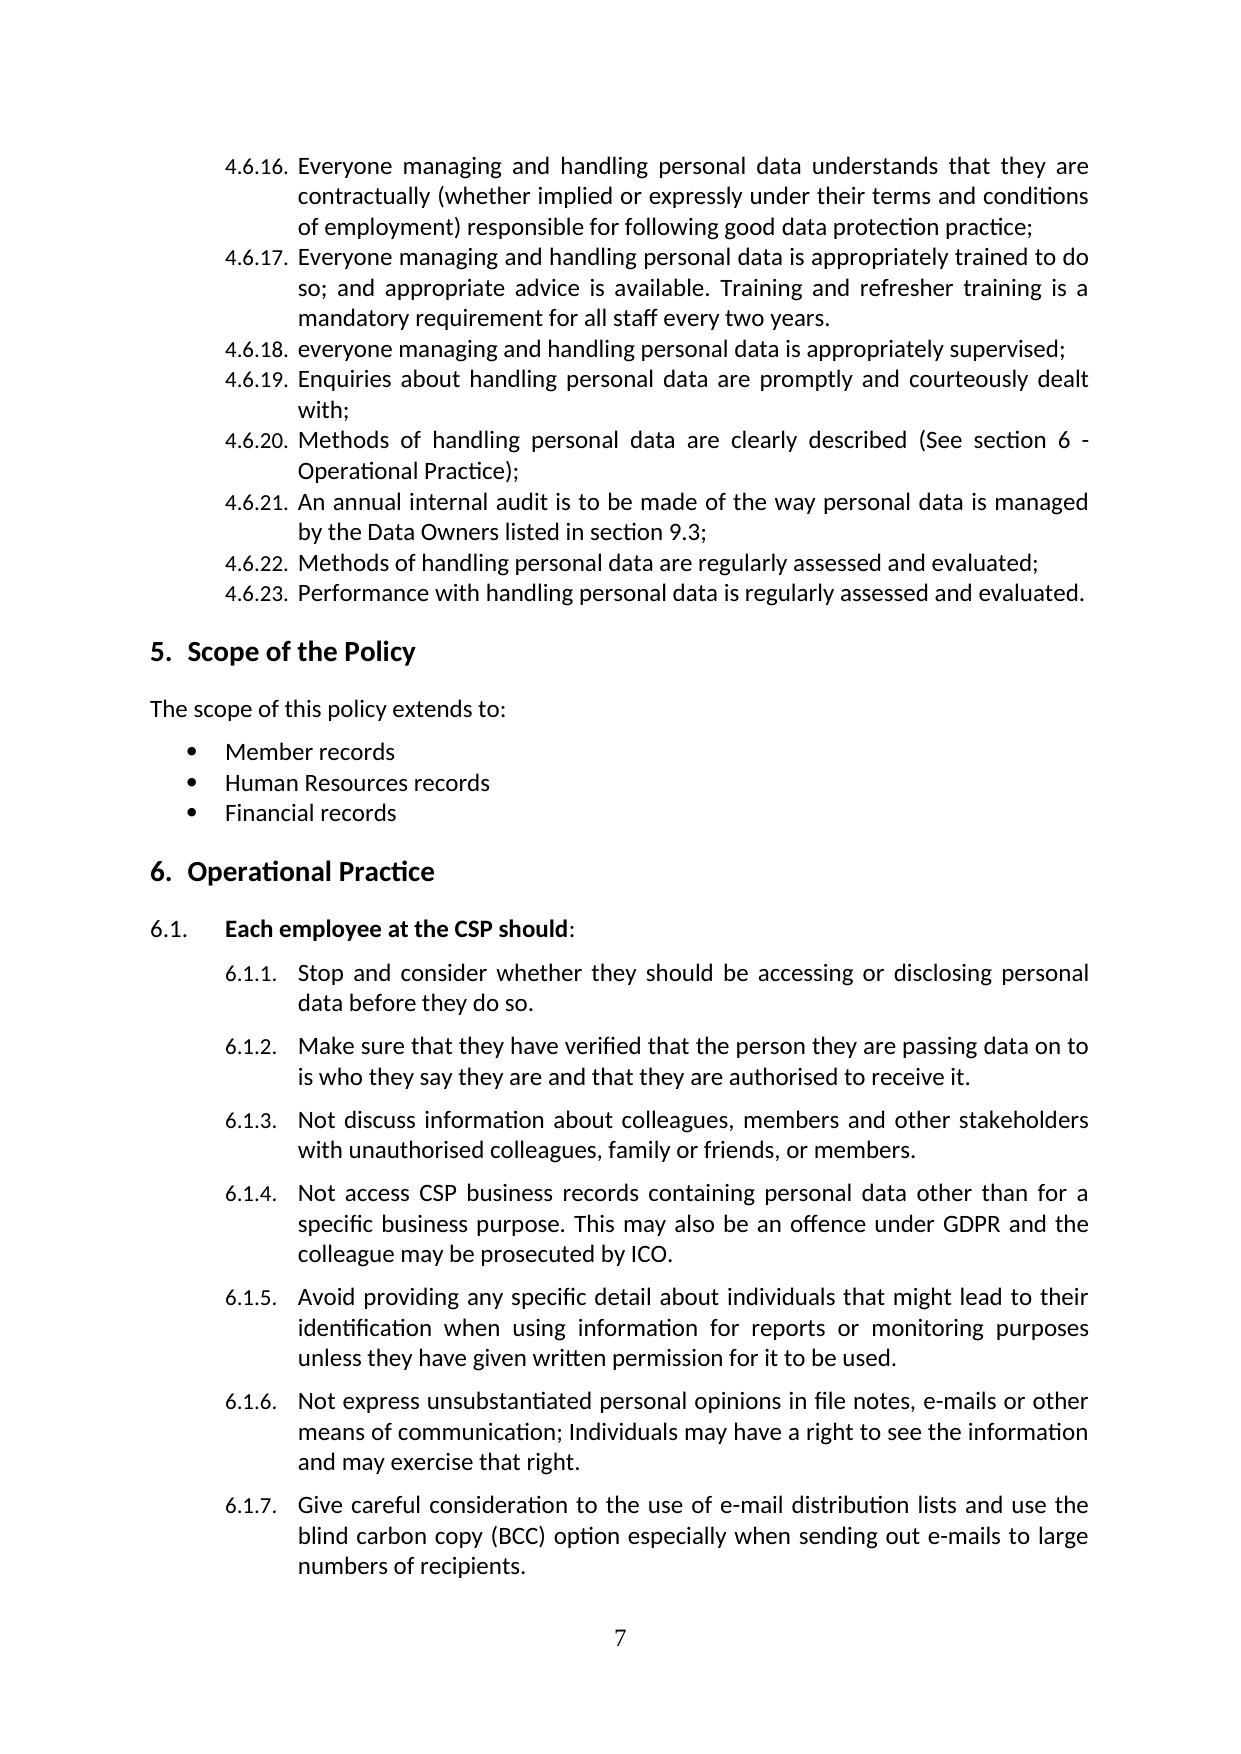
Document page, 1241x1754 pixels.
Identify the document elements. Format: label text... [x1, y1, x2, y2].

list everyone managing and handling personal data is appropriately supervised; [225, 333, 1090, 364]
subtitle Operational Practice [150, 853, 1090, 889]
list Performance with handling personal data is regularly assessed and evaluated. [225, 577, 1090, 608]
list Not express unsubstantiated personal opinions in file notes, e-mails or other means of communication; Individuals may have a right to see the information and may exercise that right. [225, 1385, 1090, 1477]
list Financial records [187, 797, 1090, 828]
list Scope of the Policy [150, 633, 1090, 668]
list Human Resources records [187, 767, 1090, 797]
text The scope of this policy extends to: [150, 693, 1090, 724]
list Avoid providing any specific detail about individuals that might lead to their identification when using information for reports or monitoring purposes unless they have given written permission for it to be used. [225, 1281, 1090, 1373]
list Stop and consider whether they should be accessing or disclosing personal data before they do so. [225, 957, 1090, 1018]
list Member records [187, 736, 1090, 767]
list Methods of handling personal data are clearly described (See section 6 - Operational Practice); [225, 425, 1090, 486]
list Enquiries about handling personal data are promptly and courteously dealt with; [225, 364, 1090, 425]
list An annual internal audit is to be made of the way personal data is managed by the Data Owners listed in section 9.3; [225, 486, 1090, 547]
list Give careful consideration to the use of e-mail distribution lists and use the blind carbon copy (BCC) option especially when sending out e-mails to large numbers of recipients. [225, 1489, 1090, 1581]
list Everyone managing and handling personal data is appropriately trained to do so; and appropriate advice is available. Training and refresher training is a mandatory requirement for all staff every two years. [225, 242, 1090, 333]
list Methods of handling personal data are regularly assessed and evaluated; [225, 547, 1090, 577]
list Everyone managing and handling personal data understands that they are contractually (whether implied or expressly under their terms and conditions of employment) responsible for following good data protection practice; [225, 150, 1090, 242]
list Not access CSP business records containing personal data other than for a specific business purpose. This may also be an offence under GDPR and the colleague may be prosecuted by ICO. [225, 1177, 1090, 1269]
list Not discuss information about colleagues, members and other stakeholders with unauthorised colleagues, family or friends, or members. [225, 1104, 1090, 1165]
list Each employee at the CSP should: [150, 914, 1090, 944]
list Make sure that they have verified that the person they are passing data on to is who they say they are and that they are authorised to receive it. [225, 1030, 1090, 1091]
